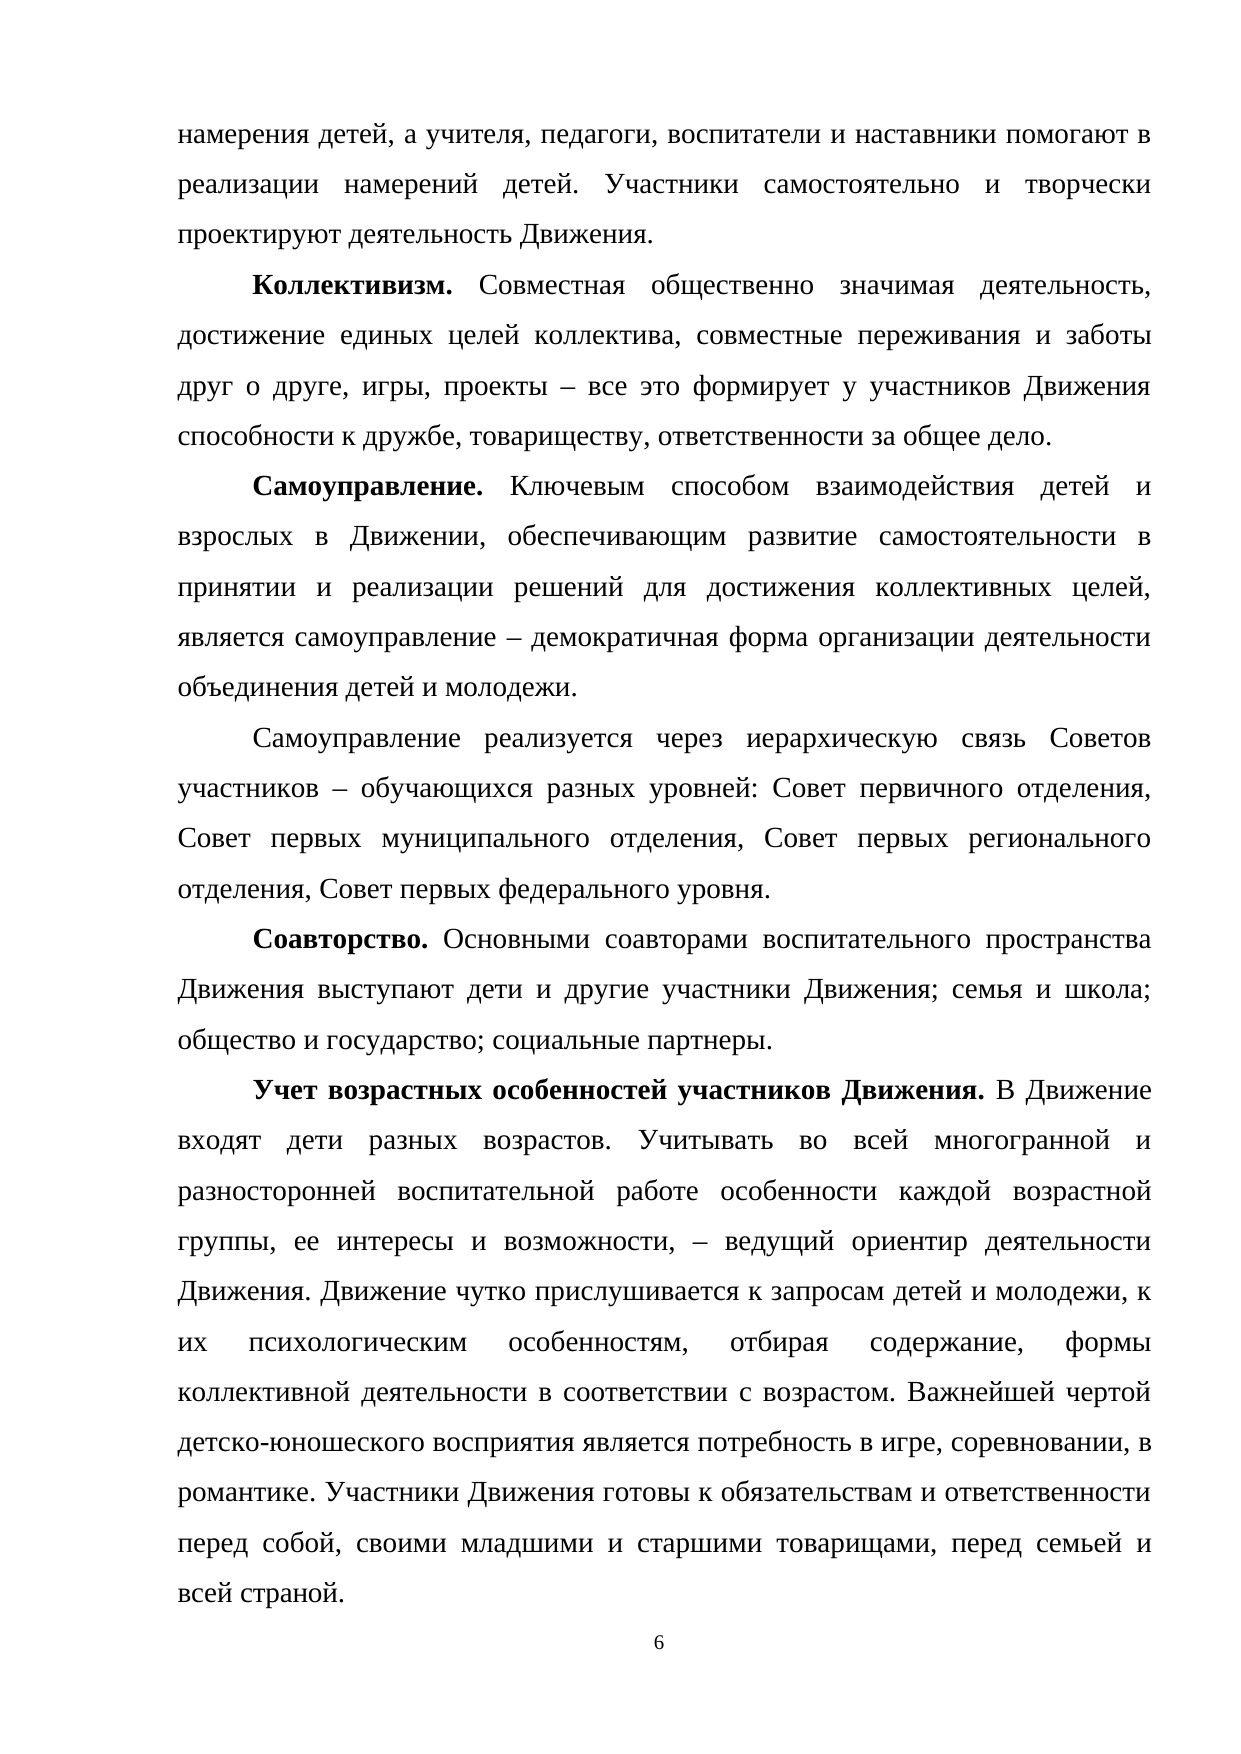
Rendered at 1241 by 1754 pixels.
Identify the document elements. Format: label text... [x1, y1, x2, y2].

text Коллективизм. Совместная общественно значимая деятельность, достижение единых целей коллектива, совместные переживания и заботы друг о друге, игры, проекты – все это формирует у участников Движения способности к дружбе, товариществу, ответственности за общее дело. [177, 267, 1152, 451]
text Соавторство. Основными соавторами воспитательного пространства Движения выступают дети и другие участники Движения; семья и школа; общество и государство; социальные партнеры. [177, 921, 1152, 1055]
text намерения детей, а учителя, педагоги, воспитатели и наставники помогают в реализации намерений детей. Участники самостоятельно и творчески проектируют деятельность Движения. [177, 116, 1152, 250]
text Самоуправление реализуется через иерархическую связь Советов участников – обучающихся разных уровней: Совет первичного отделения, Совет первых муниципального отделения, Совет первых регионального отделения, Совет первых федерального уровня. [177, 720, 1152, 904]
text Самоуправление. Ключевым способом взаимодействия детей и взрослых в Движении, обеспечивающим развитие самостоятельности в принятии и реализации решений для достижения коллективных целей, является самоуправление – демократичная форма организации деятельности объединения детей и молодежи. [177, 468, 1152, 703]
text Учет возрастных особенностей участников Движения. В Движение входят дети разных возрастов. Учитывать во всей многогранной и разносторонней воспитательной работе особенности каждой возрастной группы, ее интересы и возможности, – ведущий ориентир деятельности Движения. Движение чутко прислушивается к запросам детей и молодежи, к их психологическим особенностям, отбирая содержание, формы коллективной деятельности в соответствии с возрастом. Важнейшей чертой детско-юношеского восприятия является потребность в игре, соревновании, в романтике. Участники Движения готовы к обязательствам и ответственности перед собой, своими младшими и старшими товарищами, перед семьей и всей страной. [177, 1072, 1152, 1609]
